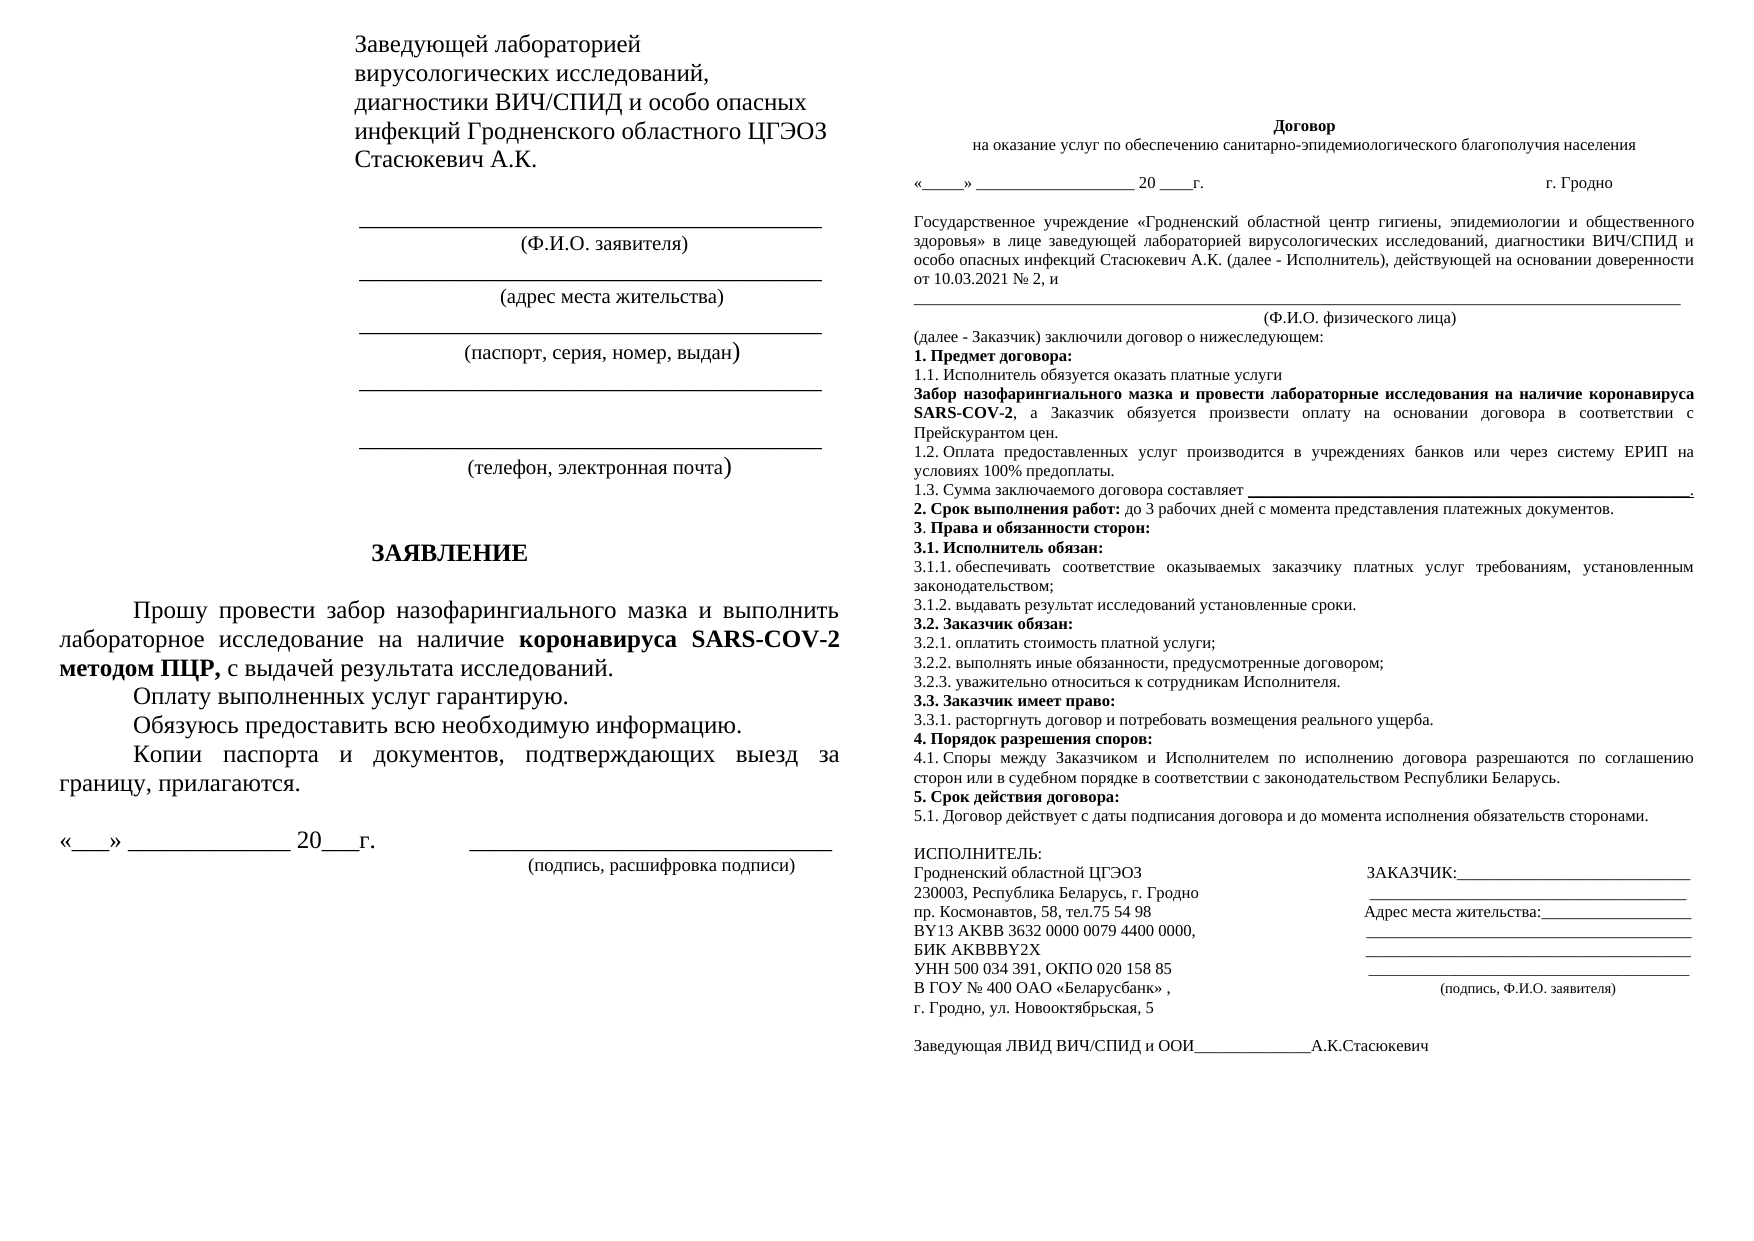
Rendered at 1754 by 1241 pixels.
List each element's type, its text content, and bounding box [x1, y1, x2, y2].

text (подпись, расшифровка подписи) [59, 854, 840, 876]
text Копии паспорта и документов, подтверждающих выезд за границу, прилагаются. [59, 739, 840, 796]
text 4.1. Споры между Заказчиком и Исполнителем по исполнению договора разрешаются по соглашению сторон или в судебном порядке в соответствии с законодательством Республики Беларусь. [914, 748, 1695, 787]
text 3.1.1. обеспечивать соответствие оказываемых заказчику платных услуг требованиям, установленным законодательством; [914, 557, 1695, 595]
text УНН 500 034 391, ОКПО 020 158 85 ____________________________________________ [914, 959, 1695, 978]
text на оказание услуг по обеспечению санитарно-эпидемиологического благополучия населения [914, 135, 1695, 154]
text (паспорт, серия, номер, выдан) [59, 336, 840, 365]
text 230003, Республика Беларусь, г. Гродно ______________________________________ [914, 882, 1695, 902]
text _____________________________________ [59, 255, 840, 284]
text 3.2.3. уважительно относиться к сотрудникам Исполнителя. [914, 672, 1695, 691]
text 5. Срок действия договора: [914, 787, 1695, 806]
text Заведующей лабораторией вирусологических исследований, диагностики ВИЧ/СПИД и особо опасных инфекций Гродненского областного ЦГЭОЗ [354, 29, 840, 144]
text Гродненский областной ЦГЭОЗ ЗАКАЗЧИК:____________________________ [914, 863, 1695, 882]
text Заведующая ЛВИД ВИЧ/СПИД и ООИ______________А.К.Стасюкевич [914, 1036, 1695, 1055]
text «_____» ___________________ 20 ____г. г. Гродно [914, 173, 1695, 192]
text Стасюкевич А.К. [354, 144, 840, 173]
text В ГОУ № 400 ОАО «Беларусбанк» , (подпись, Ф.И.О. заявителя) [914, 978, 1695, 997]
text 5.1. Договор действует с даты подписания договора и до момента исполнения обязательств сторонами. [914, 806, 1695, 825]
text 1.1. Исполнитель обязуется оказать платные услуги [914, 365, 1695, 384]
text Забор назофарингиального мазка и провести лабораторные исследования на наличие коронавируса SARS-COV-2, а Заказчик обязуется произвести оплату на основании договора в соответствии с Прейскурантом цен. [914, 384, 1695, 442]
text Договор [914, 116, 1695, 135]
text ЗАЯВЛЕНИЕ [59, 538, 840, 566]
text _____________________________________ [59, 365, 840, 394]
text 4. Порядок разрешения споров: [914, 729, 1695, 748]
text (Ф.И.О. физического лица) [914, 307, 1695, 327]
text BY13 AKBB 3632 0000 0079 4400 0000, _______________________________________ [914, 921, 1695, 940]
text (адрес места жительства) [59, 284, 840, 308]
text 3.1. Исполнитель обязан: [914, 537, 1695, 557]
text 1.2. Оплата предоставленных услуг производится в учреждениях банков или через систему ЕРИП на условиях 100% предоплаты. [914, 442, 1695, 480]
text (Ф.И.О. заявителя) [59, 231, 840, 255]
text ИСПОЛНИТЕЛЬ: [914, 844, 1695, 863]
text _____________________________________ [59, 202, 840, 231]
text 3.2.2. выполнять иные обязанности, предусмотренные договором; [914, 652, 1695, 672]
text 3.3. Заказчик имеет право: [914, 691, 1695, 710]
text 3.1.2. выдавать результат исследований установленные сроки. [914, 595, 1695, 614]
text _____________________________________ [59, 308, 840, 336]
text пр. Космонавтов, 58, тел.75 54 98 Адрес места жительства:__________________ [914, 902, 1695, 921]
text Государственное учреждение «Гродненский областной центр гигиены, эпидемиологии и общественного здоровья» в лице заведующей лабораторией вирусологических исследований, диагностики ВИЧ/СПИД и особо опасных инфекций Стасюкевич А.К. (далее - Исполнитель), действующей на основании доверенности от 10.03.2021 № 2, и [914, 212, 1695, 288]
text _____________________________________ [59, 423, 840, 451]
text (телефон, электронная почта) [59, 451, 840, 480]
text (далее - Заказчик) заключили договор о нижеследующем: [914, 327, 1695, 346]
text 1. Предмет договора: [914, 346, 1695, 365]
text 3.2. Заказчик обязан: [914, 614, 1695, 633]
text ____________________________________________________________________________________________ [914, 288, 1695, 307]
text БИК AKBBBY2X _______________________________________ [914, 940, 1695, 959]
text 1.3. Сумма заключаемого договора составляет _____________________________________________________. [914, 480, 1695, 499]
text Обязуюсь предоставить всю необходимую информацию. [59, 710, 840, 739]
text 2. Срок выполнения работ: до 3 рабочих дней с момента представления платежных документов. [914, 499, 1695, 518]
text Оплату выполненных услуг гарантирую. [59, 681, 840, 710]
text 3. Права и обязанности сторон: [914, 518, 1695, 537]
text «___» _____________ 20___г. _____________________________ [59, 825, 840, 854]
text г. Гродно, ул. Новооктябрьская, 5 [914, 997, 1695, 1017]
text Прошу провести забор назофарингиального мазка и выполнить лабораторное исследование на наличие коронавируса SARS-COV-2 методом ПЦР, с выдачей результата исследований. [59, 595, 840, 681]
text 3.3.1. расторгнуть договор и потребовать возмещения реального ущерба. [914, 710, 1695, 729]
text 3.2.1. оплатить стоимость платной услуги; [914, 633, 1695, 652]
